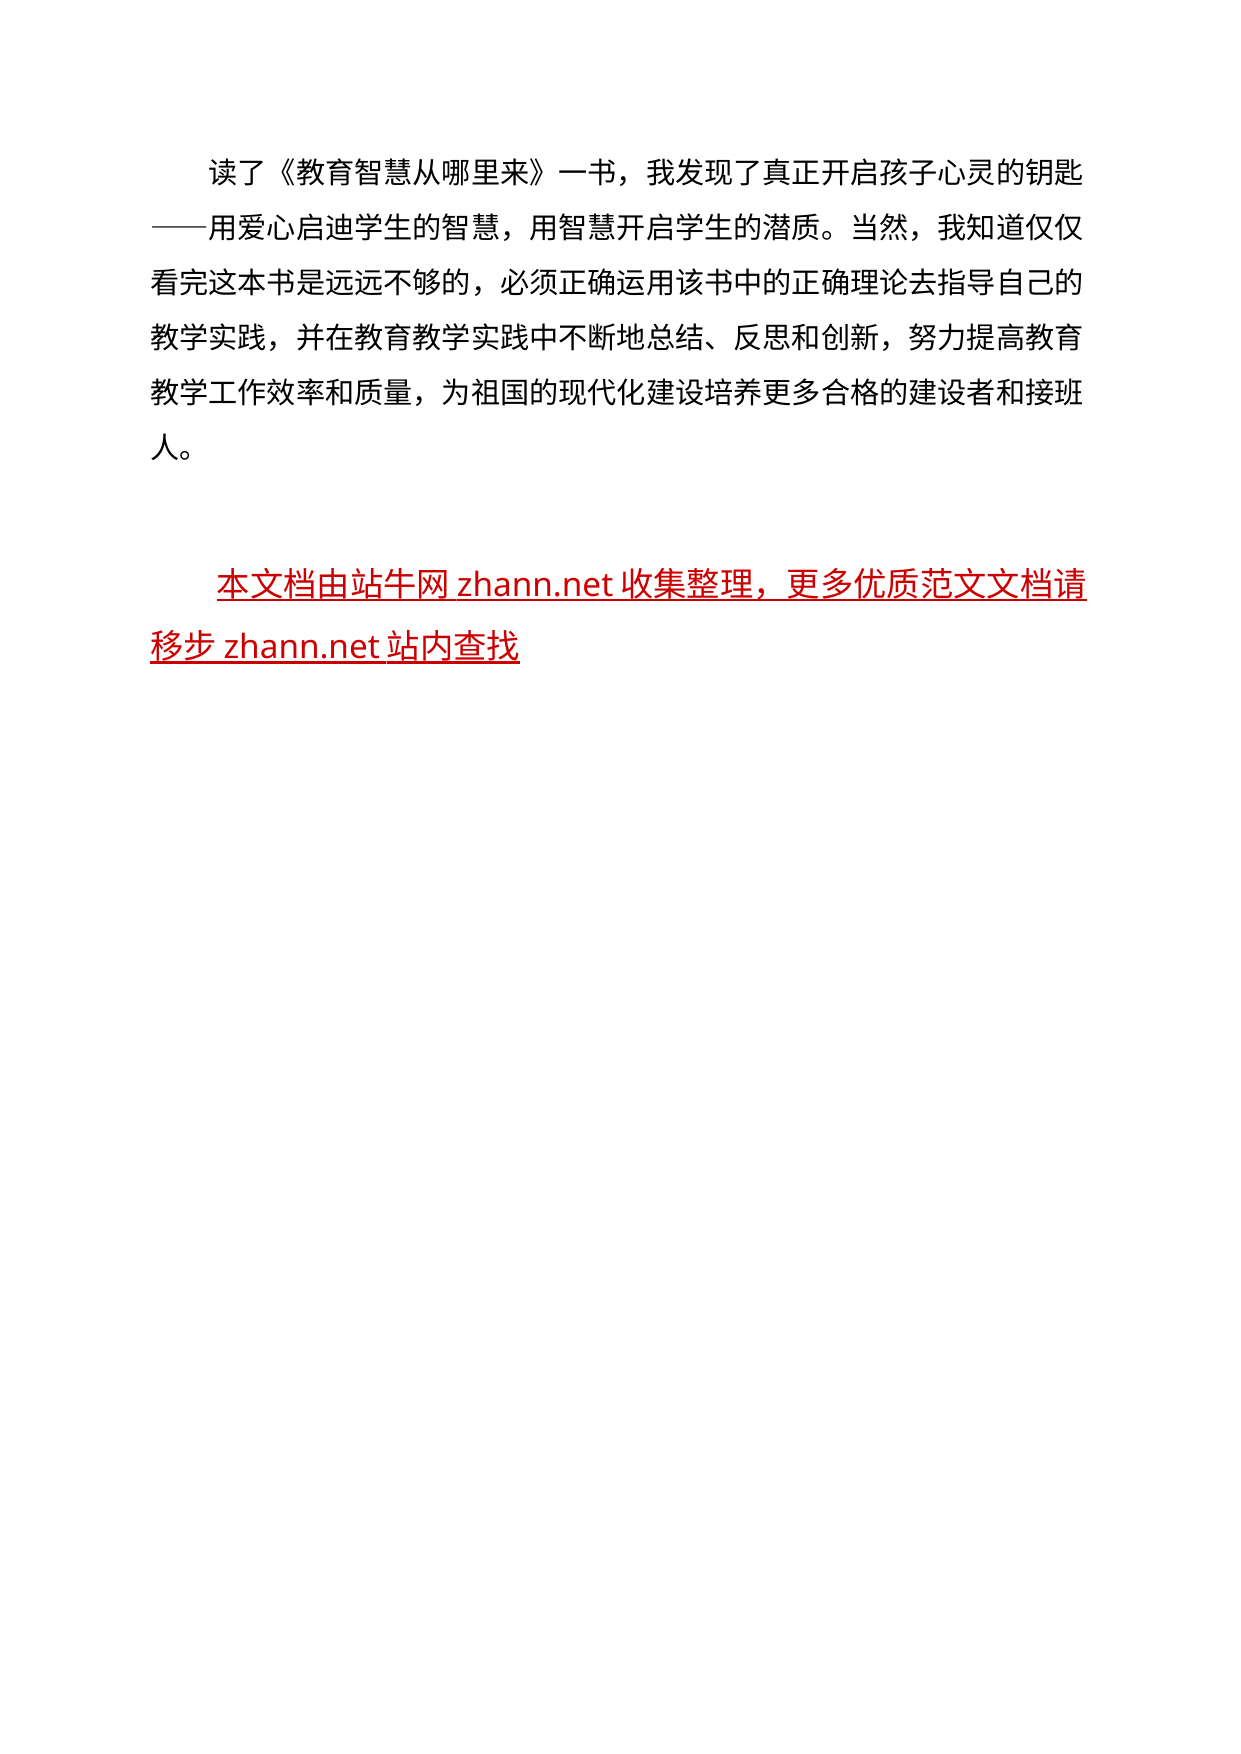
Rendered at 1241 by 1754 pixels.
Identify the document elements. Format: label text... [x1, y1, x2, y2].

text 本文档由站牛网zhann.net收集整理，更多优质范文文档请移步zhann.net站内查找 [150, 557, 1090, 669]
text 读了《教育智慧从哪里来》一书，我发现了真正开启孩子心灵的钥匙——用爱心启迪学生的智慧，用智慧开启学生的潜质。当然，我知道仅仅看完这本书是远远不够的，必须正确运用该书中的正确理论去指导自己的教学实践，并在教育教学实践中不断地总结、反思和创新，努力提高教育教学工作效率和质量，为祖国的现代化建设培养更多合格的建设者和接班人。 [150, 150, 1090, 467]
